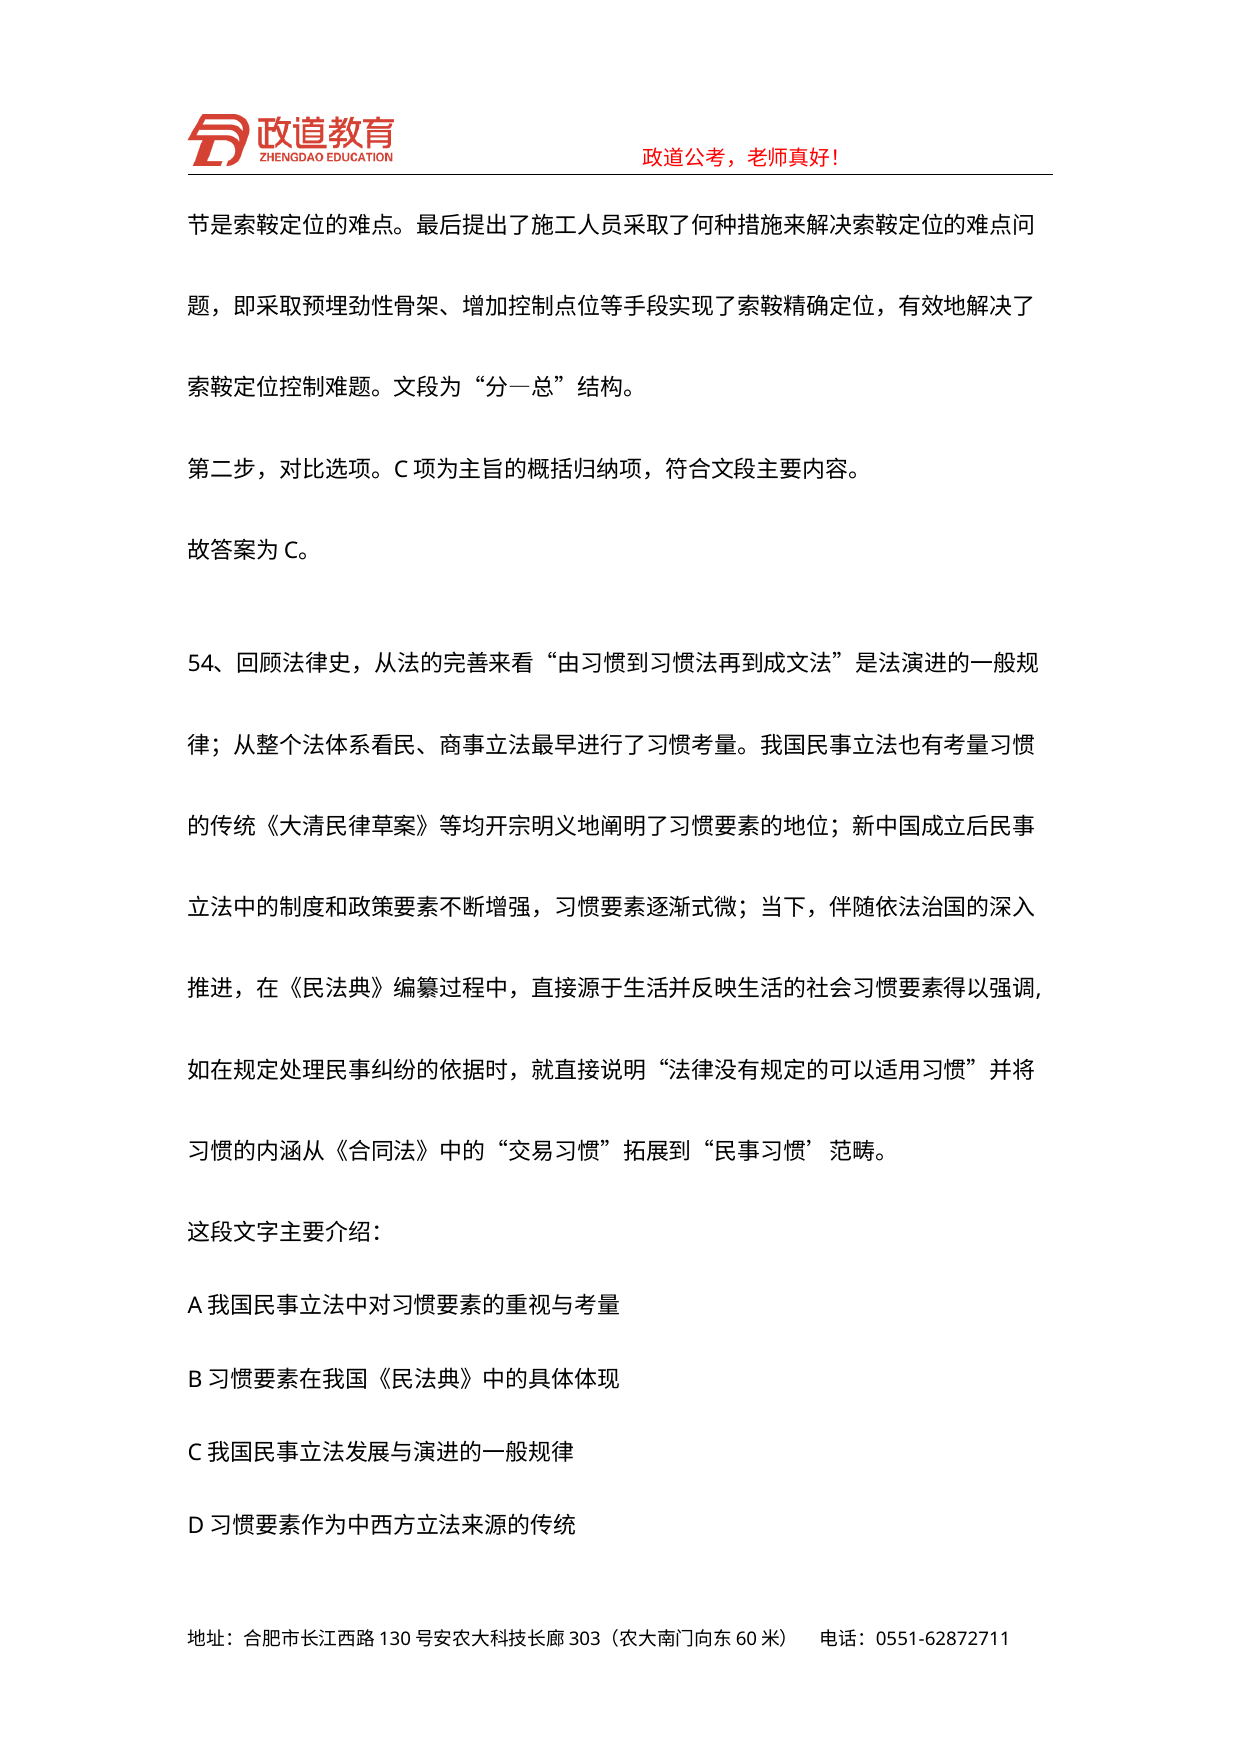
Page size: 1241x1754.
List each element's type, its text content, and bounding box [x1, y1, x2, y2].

text C 我国民事立法发展与演进的一般规律 [187, 1418, 1053, 1483]
text D 习惯要素作为中西方立法来源的传统 [187, 1491, 1053, 1556]
text B 习惯要素在我国《民法典》中的具体体现 [187, 1345, 1053, 1410]
text A 我国民事立法中对习惯要素的重视与考量 [187, 1271, 1053, 1336]
text 54、回顾法律史，从法的完善来看“由习惯到习惯法再到成文法”是法演进的一般规律；从整个法体系看民、商事立法最早进行了习惯考量。我国民事立法也有考量习惯的传统《大清民律草案》等均开宗明义地阐明了习惯要素的地位；新中国成立后民事立法中的制度和政策要素不断增强，习惯要素逐渐式微；当下，伴随依法治国的深入推进，在《民法典》编纂过程中，直接源于生活并反映生活的社会习惯要素得以强调,如在规定处理民事纠纷的依据时，就直接说明“法律没有规定的可以适用习惯”并将习惯的内涵从《合同法》中的“交易习惯”拓展到“民事习惯’范畴。 这段文字主要介绍： [187, 629, 1053, 1263]
picture [187, 114, 394, 166]
